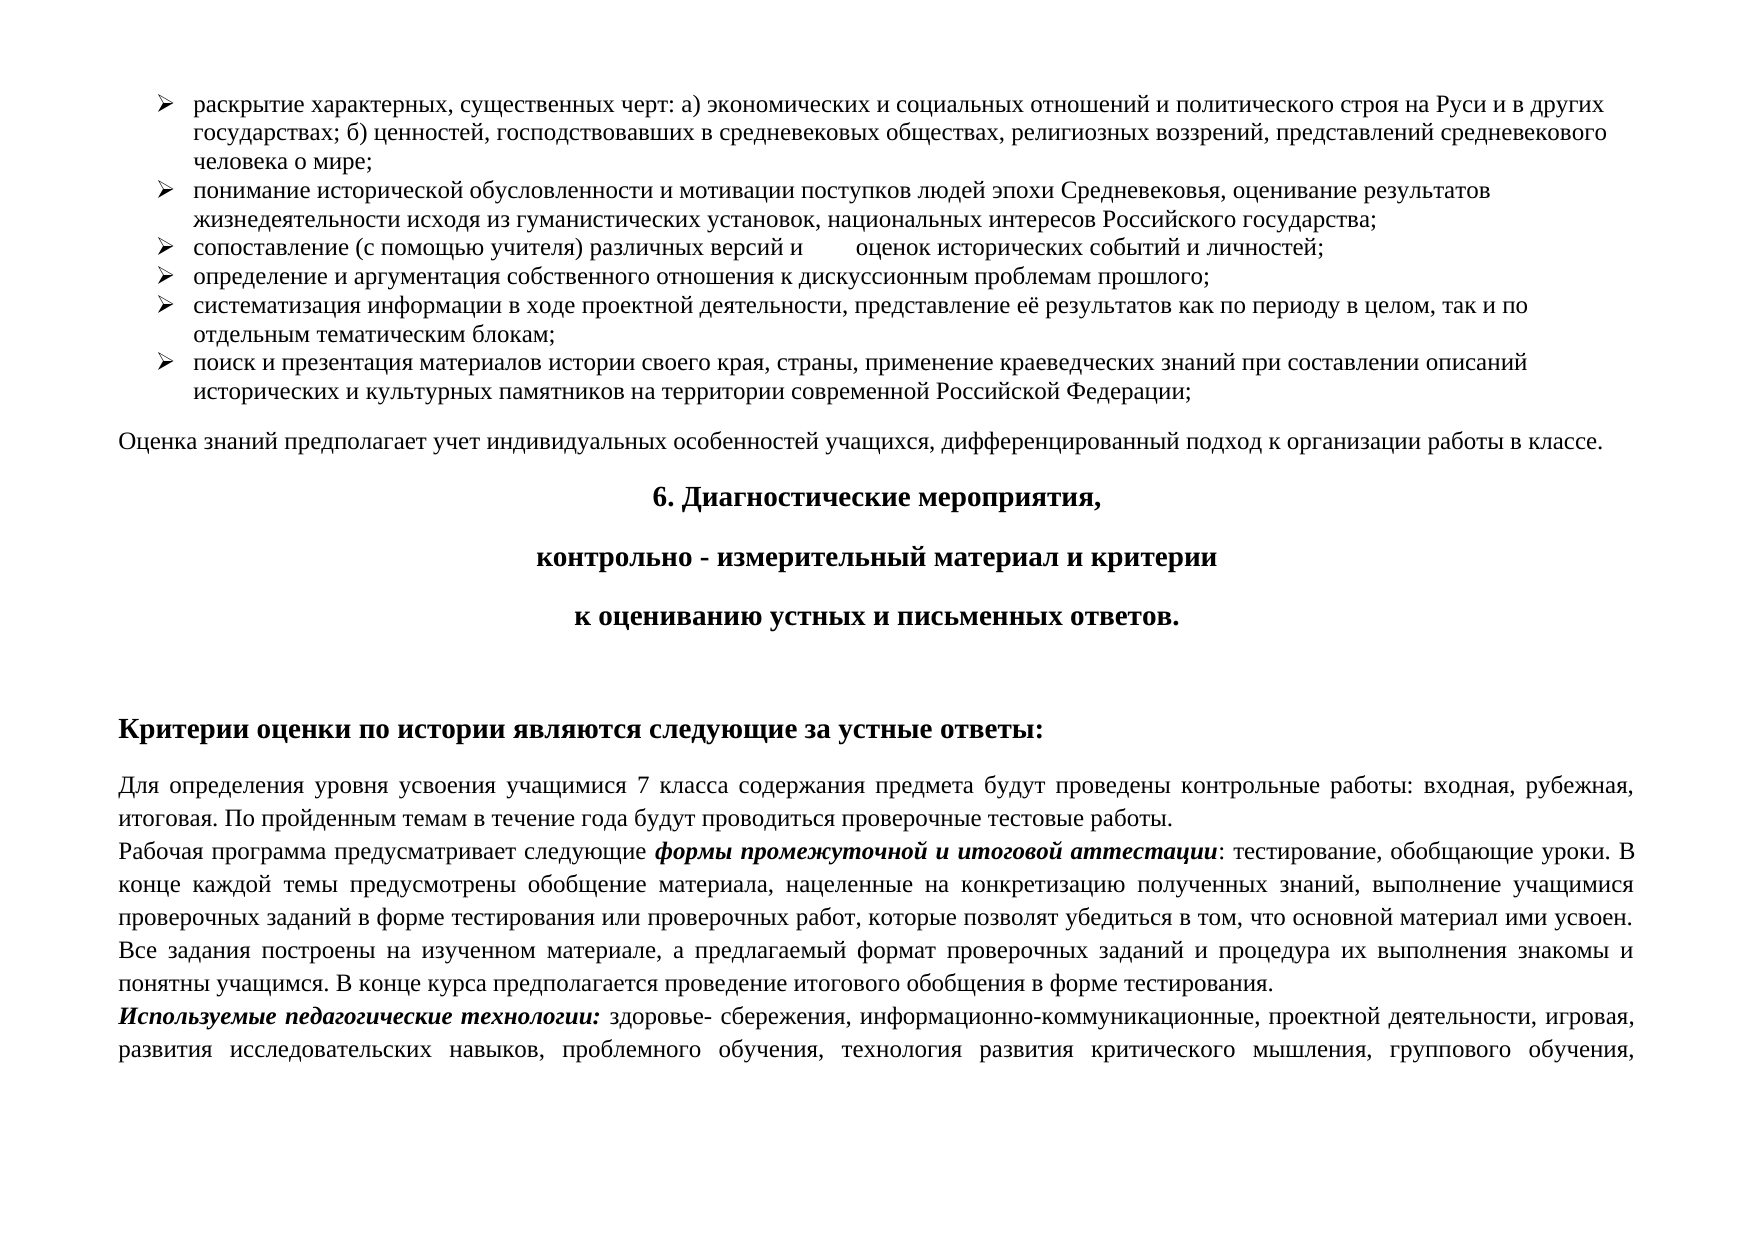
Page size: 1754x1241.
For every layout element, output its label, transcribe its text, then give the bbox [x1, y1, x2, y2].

list систематизация информации в ходе проектной деятельности, представление её результатов как по периоду в целом, так и по отдельным тематическим блокам; [156, 290, 1636, 347]
list определение и аргументация собственного отношения к дискуссионным проблемам прошлого; [156, 261, 1636, 290]
text 6. Диагностические мероприятия, [118, 479, 1636, 513]
text контрольно - измерительный материал и критерии [118, 539, 1636, 572]
list поиск и презентация материалов истории своего края, страны, применение краеведческих знаний при составлении описаний исторических и культурных памятников на территории современной Российской Федерации; [156, 347, 1636, 405]
list сопоставление (с помощью учителя) различных версий и оценок исторических событий и личностей; [156, 232, 1636, 261]
text Критерии оценки по истории являются следующие за устные ответы: [118, 711, 1636, 744]
text Оценка знаний предполагает учет индивидуальных особенностей учащихся, дифференцированный подход к организации работы в классе. [118, 426, 1636, 454]
list понимание исторической обусловленности и мотивации поступков людей эпохи Средневековья, оценивание результатов жизнедеятельности исходя из гуманистических установок, национальных интересов Российского государства; [156, 175, 1636, 232]
list раскрытие характерных, существенных черт: а) экономических и социальных отношений и политического строя на Руси и в других государствах; б) ценностей, господствовавших в средневековых обществах, религиозных воззрений, представлений средневекового человека о мире; [156, 89, 1636, 175]
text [118, 1001, 1636, 1063]
text Рабочая программа предусматривает следующие формы промежуточной и итоговой аттестации: тестирование, обобщающие уроки. В конце каждой темы предусмотрены обобщение материала, нацеленные на конкретизацию полученных знаний, выполнение учащимися проверочных заданий в форме тестирования или проверочных работ, которые позволят убедиться в том, что основной материал ими усвоен. Все задания построены на изученном материале, а предлагаемый формат проверочных заданий и процедура их выполнения знакомы и понятны учащимся. В конце курса предполагается проведение итогового обобщения в форме тестирования. [118, 836, 1636, 997]
text Для определения уровня усвоения учащимися 7 класса содержания предмета будут проведены контрольные работы: входная, рубежная, итоговая. По пройденным темам в течение года будут проводиться проверочные тестовые работы. [118, 770, 1636, 832]
text к оцениванию устных и письменных ответов. [118, 598, 1636, 632]
